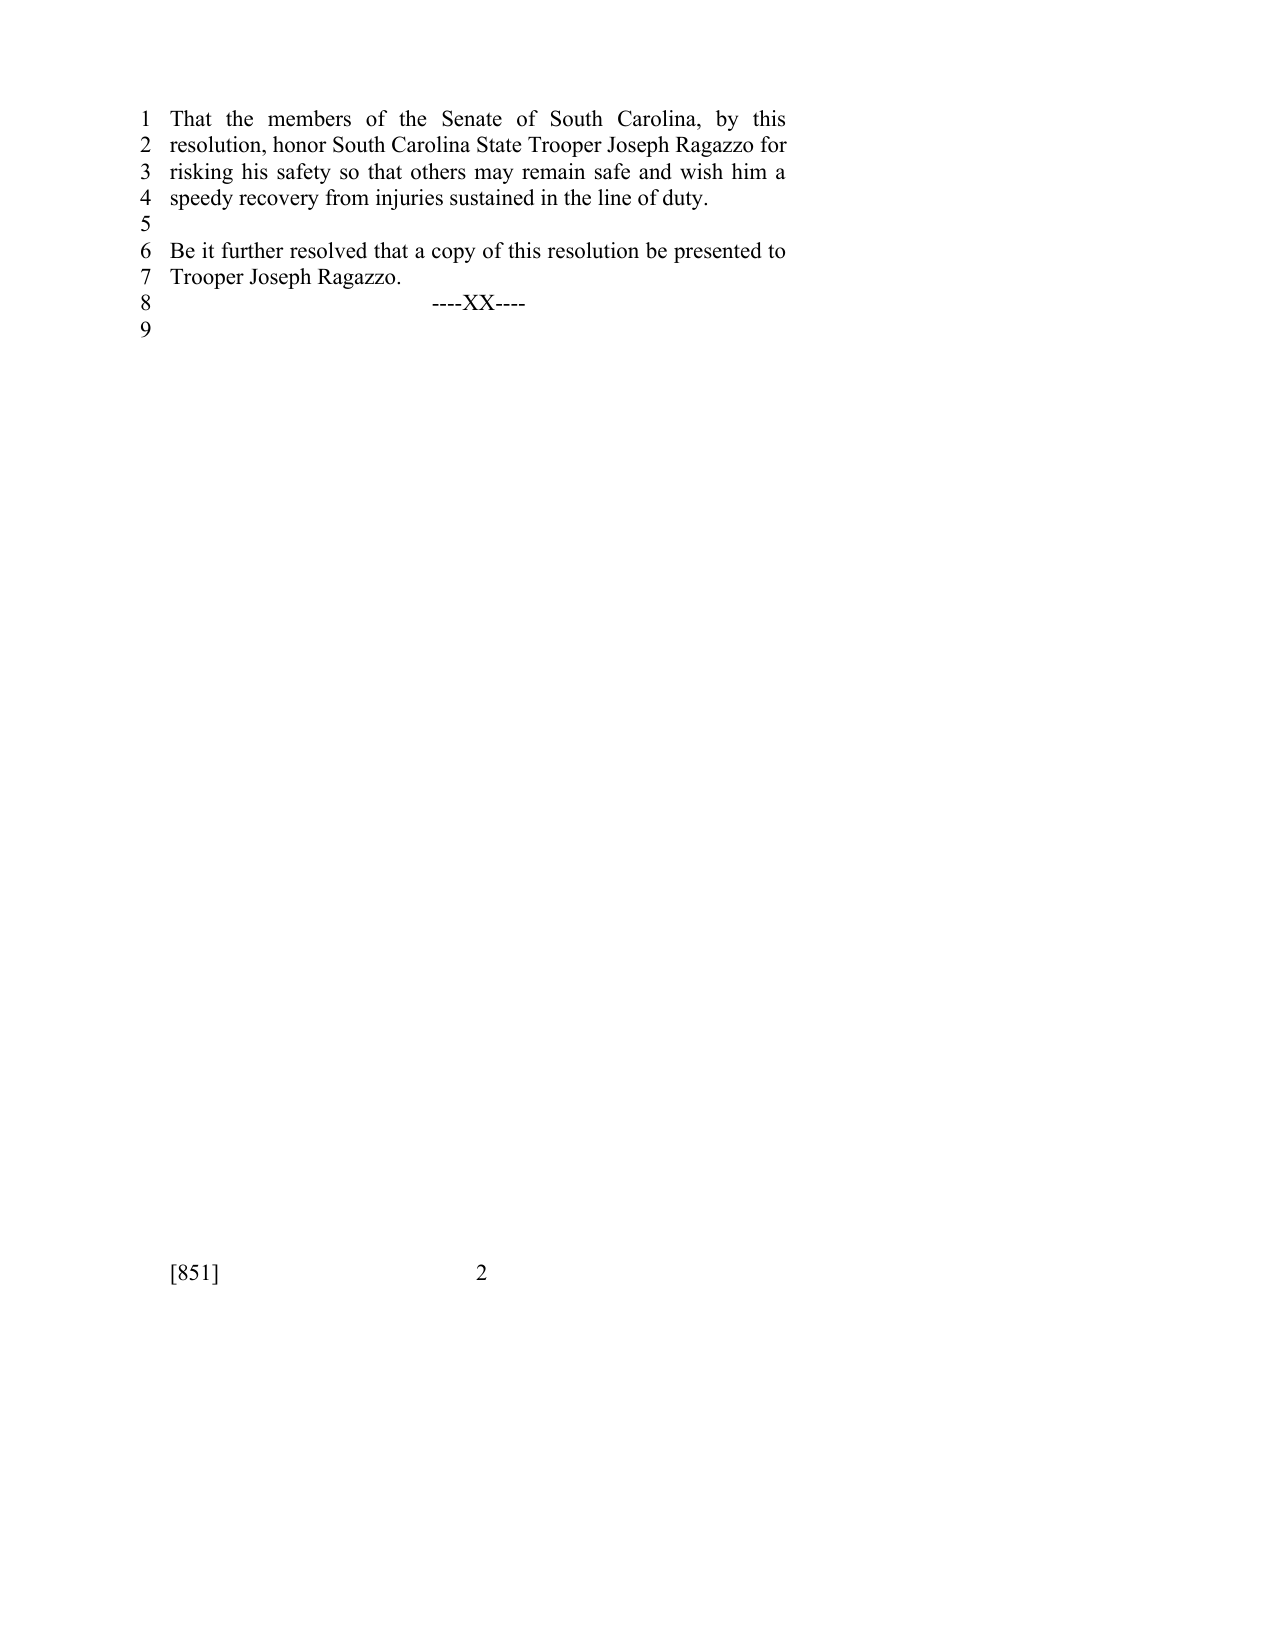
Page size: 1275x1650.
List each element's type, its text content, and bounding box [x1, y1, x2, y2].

text ----XX---- [169, 289, 787, 316]
text Be it further resolved that a copy of this resolution be presented to Trooper Joseph Ragazzo. [169, 237, 787, 289]
text That the members of the Senate of South Carolina, by this resolution, honor South Carolina State Trooper Joseph Ragazzo for risking his safety so that others may remain safe and wish him a speedy recovery from injuries sustained in the line of duty. [169, 105, 787, 210]
